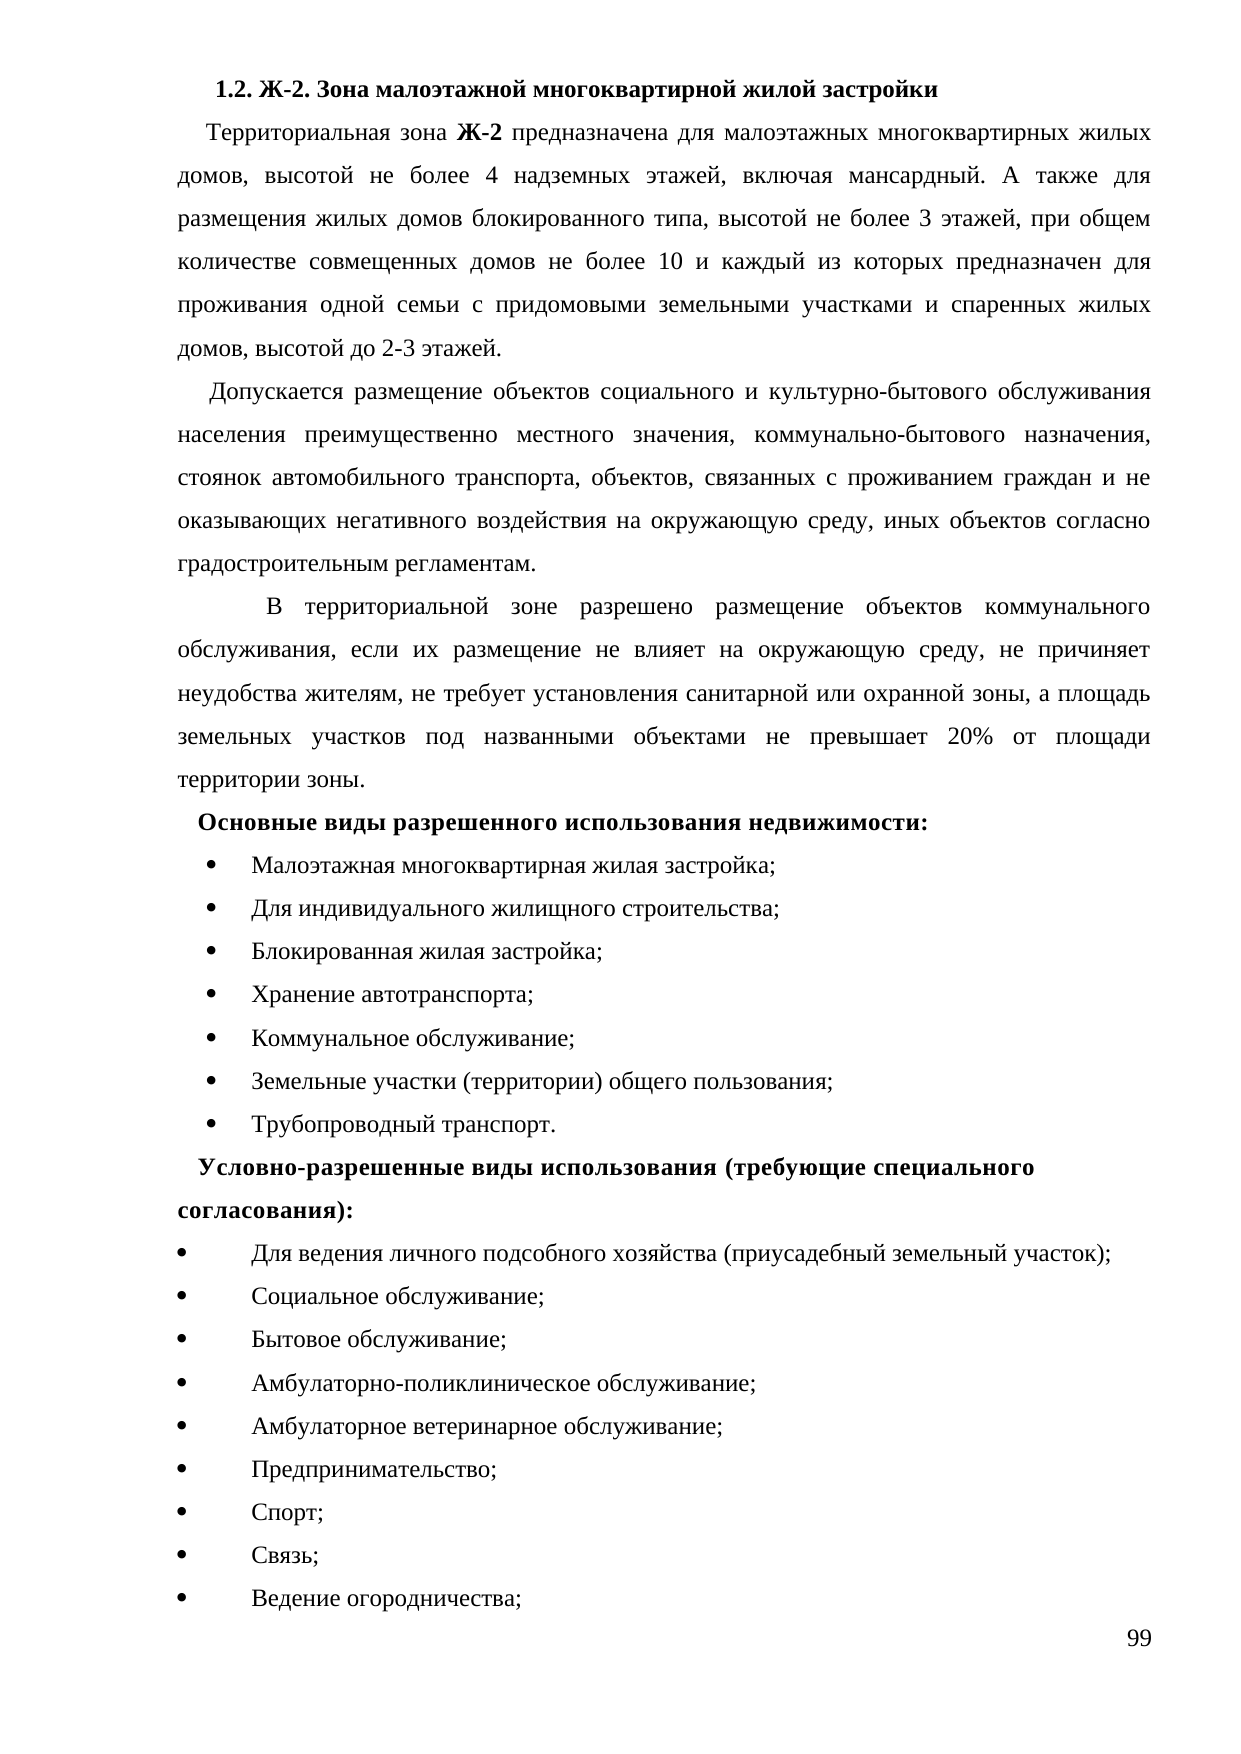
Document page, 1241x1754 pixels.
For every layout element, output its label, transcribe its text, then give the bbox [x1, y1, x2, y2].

list Амбулаторно-поликлиническое обслуживание; [177, 1368, 1152, 1396]
list Блокированная жилая застройка; [177, 936, 1152, 965]
list Земельные участки (территории) общего пользования; [177, 1066, 1152, 1094]
list Малоэтажная многоквартирная жилая застройка; [177, 850, 1152, 879]
list Хранение автотранспорта; [177, 979, 1152, 1008]
list Коммунальное обслуживание; [177, 1023, 1152, 1051]
text Допускается размещение объектов социального и культурно-бытового обслуживания населения преимущественно местного значения, коммунально-бытового назначения, стоянок автомобильного транспорта, объектов, связанных с проживанием граждан и не оказывающих негативного воздействия на окружающую среду, иных объектов согласно градостроительным регламентам. [177, 376, 1152, 577]
list 1.2. Ж-2. Зона малоэтажной многоквартирной жилой застройки [177, 74, 1152, 103]
list Предпринимательство; [177, 1454, 1152, 1483]
list Бытовое обслуживание; [177, 1324, 1152, 1353]
list Для индивидуального жилищного строительства; [177, 893, 1152, 922]
list Территориальная зона Ж-2 предназначена для малоэтажных многоквартирных жилых домов, высотой не более 4 надземных этажей, включая мансардный. А также для размещения жилых домов блокированного типа, высотой не более 3 этажей, при общем количестве совмещенных домов не более 10 и каждый из которых предназначен для проживания одной семьи с придомовыми земельными участками и спаренных жилых домов, высотой до 2-3 этажей. [177, 117, 1152, 361]
list Амбулаторное ветеринарное обслуживание; [177, 1411, 1152, 1439]
list Трубопроводный транспорт. [177, 1109, 1152, 1138]
text Основные виды разрешенного использования недвижимости: [177, 807, 1152, 836]
list Связь; [177, 1540, 1152, 1569]
text Условно-разрешенные виды использования (требующие специального согласования): [177, 1152, 1152, 1224]
list Ведение огородничества; [177, 1583, 1152, 1612]
list Спорт; [177, 1497, 1152, 1526]
list Социальное обслуживание; [177, 1281, 1152, 1310]
list Для ведения личного подсобного хозяйства (приусадебный земельный участок); [177, 1238, 1152, 1267]
list В территориальной зоне разрешено размещение объектов коммунального обслуживания, если их размещение не влияет на окружающую среду, не причиняет неудобства жителям, не требует установления санитарной или охранной зоны, а площадь земельных участков под названными объектами не превышает 20% от площади территории зоны. [177, 591, 1152, 793]
